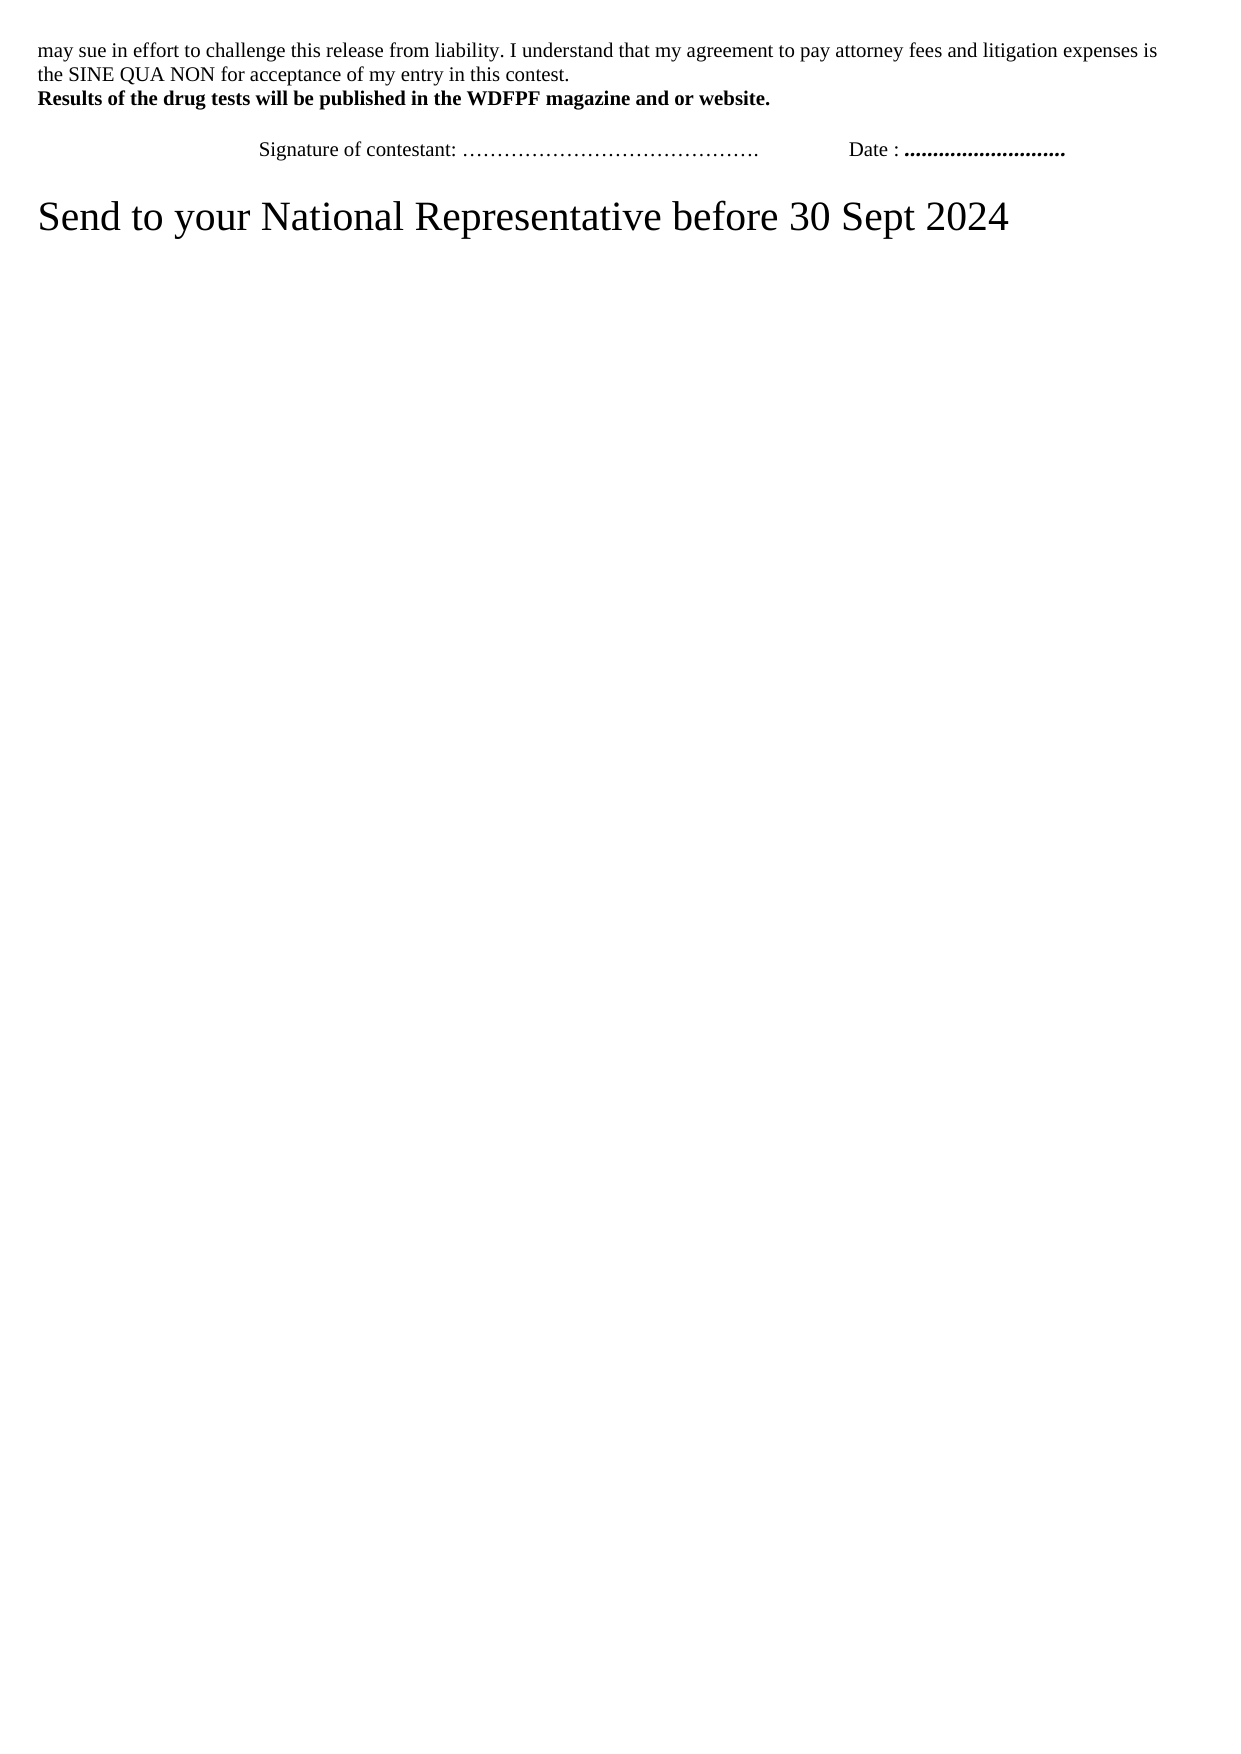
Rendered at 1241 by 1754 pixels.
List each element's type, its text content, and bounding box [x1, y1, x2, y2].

text Signature of contestant: ……………………………………. Date : ………………………. [37, 134, 1181, 162]
text Send to your National Representative before 30 Sept 2024 [0, 191, 1181, 239]
text Results of the drug tests will be published in the WDFPF magazine and or website. [37, 86, 1181, 110]
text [37, 37, 1181, 86]
